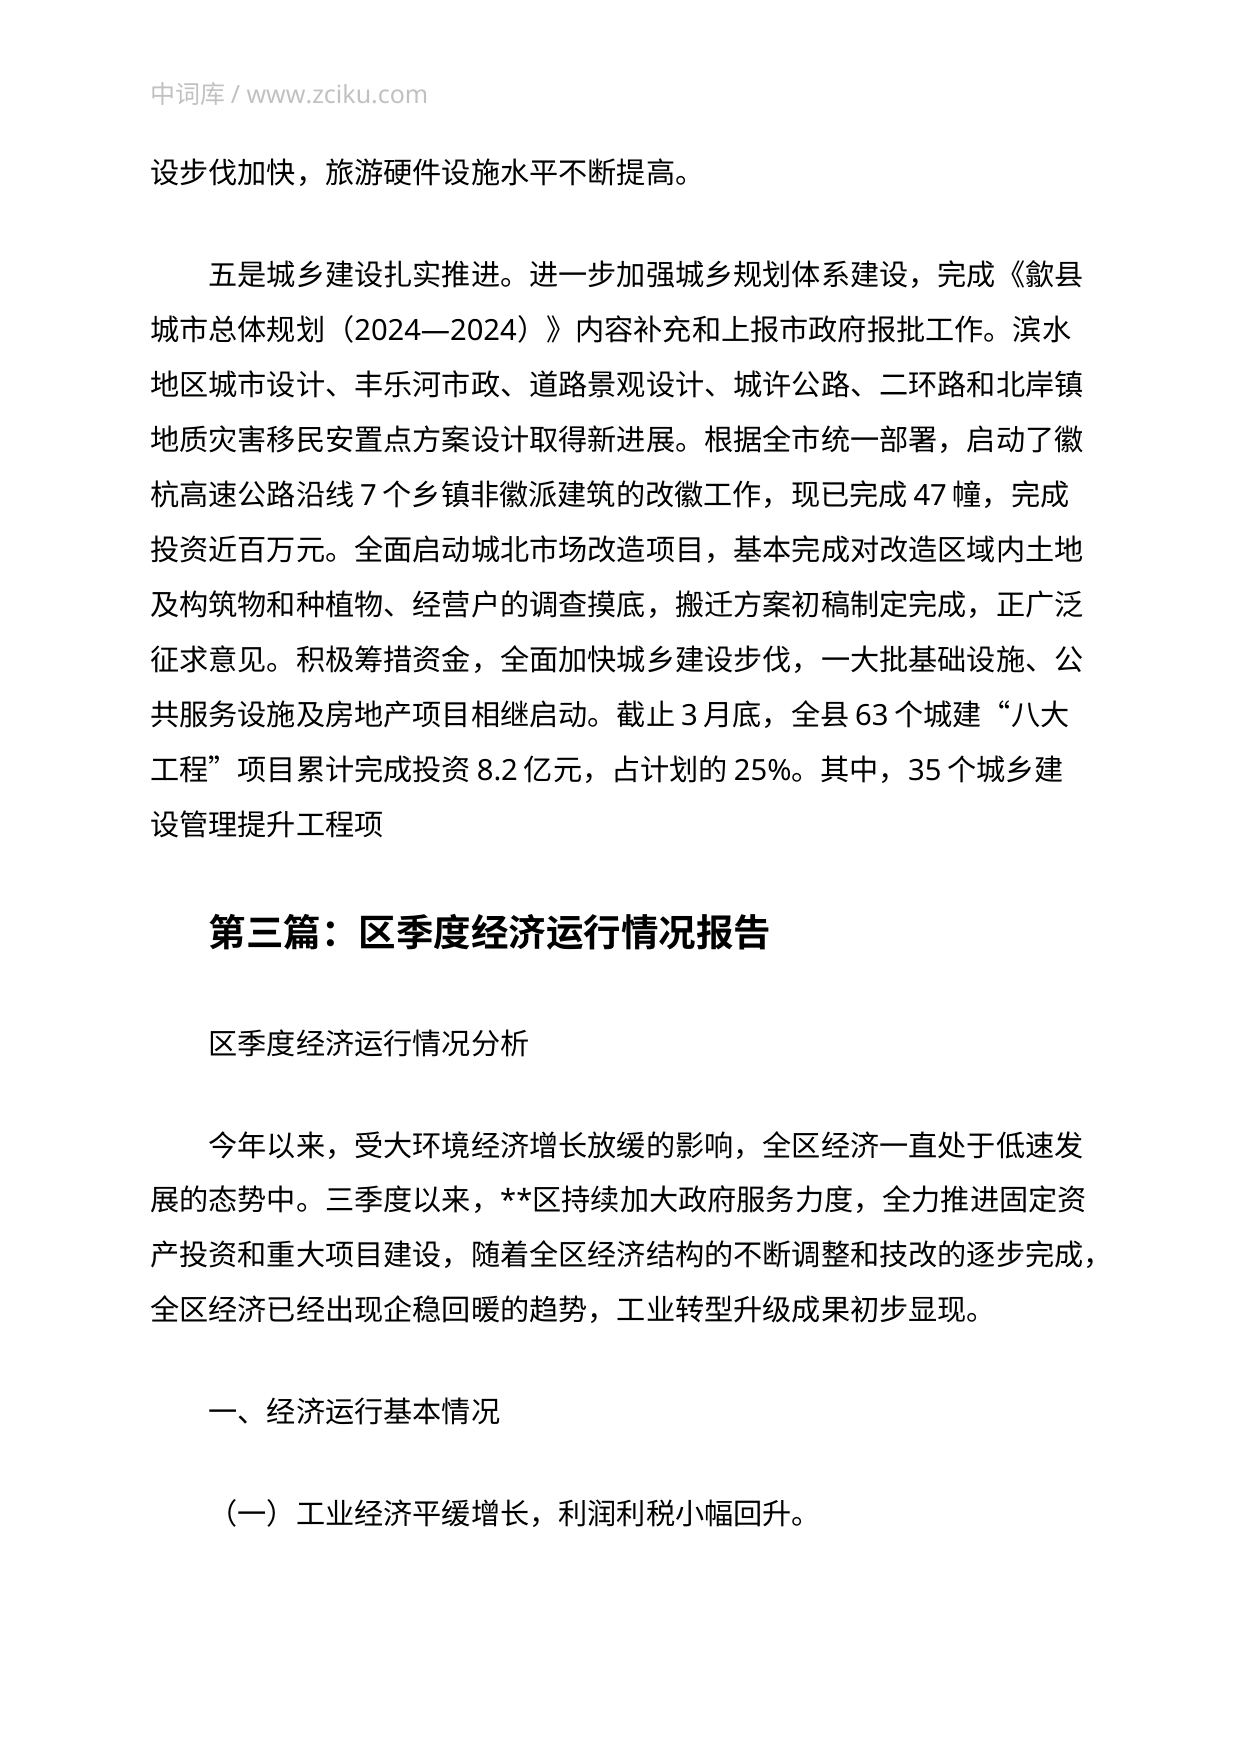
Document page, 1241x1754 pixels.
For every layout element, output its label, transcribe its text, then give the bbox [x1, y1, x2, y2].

text 今年以来，受大环境经济增长放缓的影响，全区经济一直处于低速发展的态势中。三季度以来，**区持续加大政府服务力度，全力推进固定资产投资和重大项目建设，随着全区经济结构的不断调整和技改的逐步完成，全区经济已经出现企稳回暖的趋势，工业转型升级成果初步显现。 [150, 1122, 1090, 1329]
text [150, 150, 1090, 192]
text 一、经济运行基本情况 [150, 1389, 1090, 1431]
text （一）工业经济平缓增长，利润利税小幅回升。 [150, 1490, 1090, 1533]
text 第三篇：区季度经济运行情况报告 [150, 903, 1090, 957]
text 五是城乡建设扎实推进。进一步加强城乡规划体系建设，完成《歙县城市总体规划（2024—2024）》内容补充和上报市政府报批工作。滨水地区城市设计、丰乐河市政、道路景观设计、城许公路、二环路和北岸镇地质灾害移民安置点方案设计取得新进展。根据全市统一部署，启动了徽杭高速公路沿线7个乡镇非徽派建筑的改徽工作，现已完成47幢，完成投资近百万元。全面启动城北市场改造项目，基本完成对改造区域内土地及构筑物和种植物、经营户的调查摸底，搬迁方案初稿制定完成，正广泛征求意见。积极筹措资金，全面加快城乡建设步伐，一大批基础设施、公共服务设施及房地产项目相继启动。截止3月底，全县63个城建“八大工程”项目累计完成投资8.2亿元，占计划的25%。其中，35个城乡建设管理提升工程项 [150, 252, 1090, 843]
text 区季度经济运行情况分析 [150, 1020, 1090, 1063]
